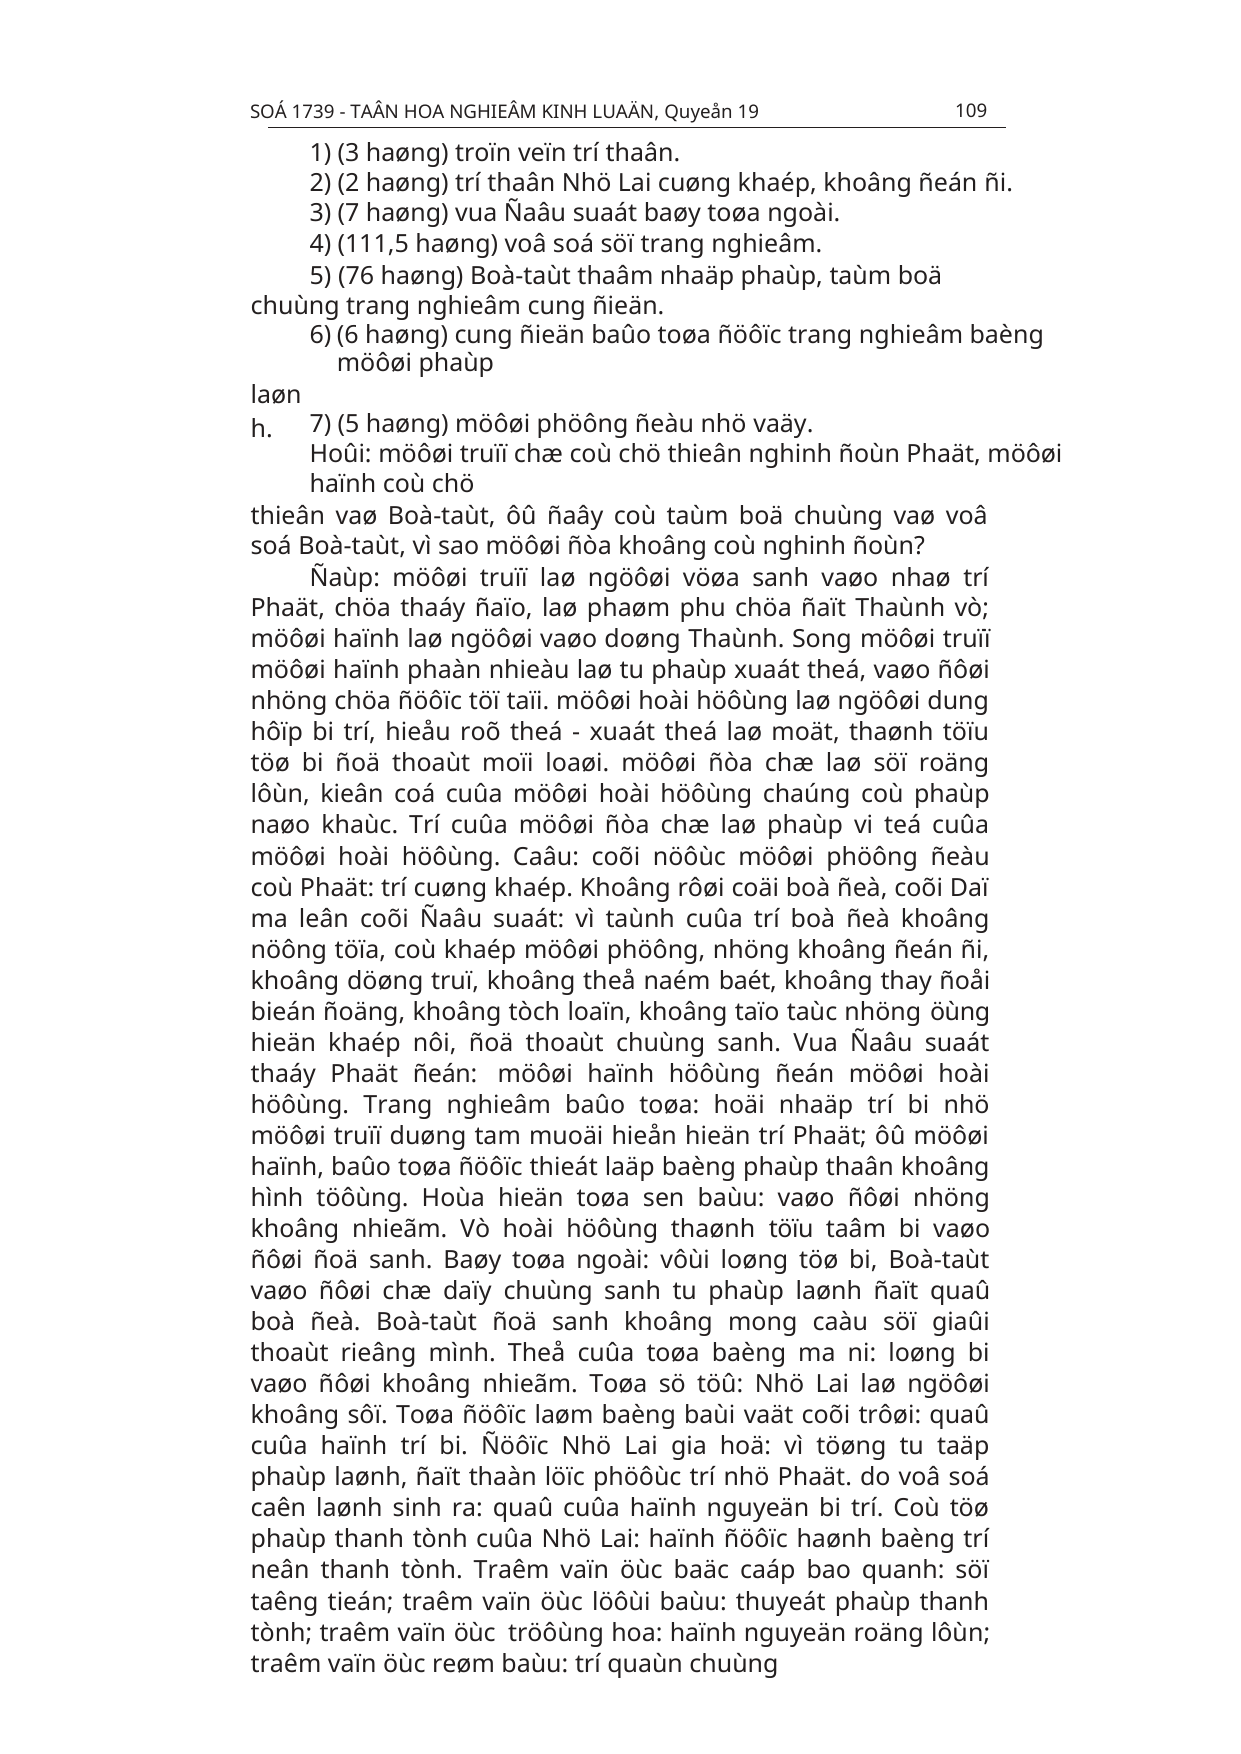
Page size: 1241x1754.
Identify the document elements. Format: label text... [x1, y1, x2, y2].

list (7 haøng) vua Ñaâu suaát baøy toøa ngoài. [309, 197, 1065, 227]
list (111,5 haøng) voâ soá söï trang nghieâm. [309, 227, 1065, 258]
text SOÁ 1739 - TAÂN HOA NGHIEÂM KINH LUAÄN, Quyeån 19 109 [250, 97, 1065, 124]
text Ñaùp: möôøi truïï laø ngöôøi vöøa sanh vaøo nhaø trí Phaät, chöa thaáy ñaïo, laø phaøm phu chöa ñaït Thaùnh vò; möôøi haïnh laø ngöôøi vaøo doøng Thaùnh. Song möôøi truïï möôøi haïnh phaàn nhieàu laø tu phaùp xuaát theá, vaøo ñôøi nhöng chöa ñöôïc töï taïi. möôøi hoài höôùng laø ngöôøi dung hôïp bi trí, hieåu roõ theá - xuaát theá laø moät, thaønh töïu töø bi ñoä thoaùt moïi loaøi. möôøi ñòa chæ laø söï roäng lôùn, kieân coá cuûa möôøi hoài höôùng chaúng coù phaùp naøo khaùc. Trí cuûa möôøi ñòa chæ laø phaùp vi teá cuûa möôøi hoài höôùng. Caâu: coõi nöôùc möôøi phöông ñeàu coù Phaät: trí cuøng khaép. Khoâng rôøi coäi boà ñeà, coõi Daï ma leân coõi Ñaâu suaát: vì taùnh cuûa trí boà ñeà khoâng nöông töïa, coù khaép möôøi phöông, nhöng khoâng ñeán ñi, khoâng döøng truï, khoâng theå naém baét, khoâng thay ñoåi bieán ñoäng, khoâng tòch loaïn, khoâng taïo taùc nhöng öùng hieän khaép nôi, ñoä thoaùt chuùng sanh. Vua Ñaâu suaát thaáy Phaät ñeán: möôøi haïnh höôùng ñeán möôøi hoài höôùng. Trang nghieâm baûo toøa: hoäi nhaäp trí bi nhö möôøi truïï duøng tam muoäi hieån hieän trí Phaät; ôû möôøi haïnh, baûo toøa ñöôïc thieát laäp baèng phaùp thaân khoâng hình töôùng. Hoùa hieän toøa sen baùu: vaøo ñôøi nhöng khoâng nhieãm. Vò hoài höôùng thaønh töïu taâm bi vaøo ñôøi ñoä sanh. Baøy toøa ngoài: vôùi loøng töø bi, Boà-taùt vaøo ñôøi chæ daïy chuùng sanh tu phaùp laønh ñaït quaû boà ñeà. Boà-taùt ñoä sanh khoâng mong caàu söï giaûi thoaùt rieâng mình. Theå cuûa toøa baèng ma ni: loøng bi vaøo ñôøi khoâng nhieãm. Toøa sö töû: Nhö Lai laø ngöôøi khoâng sôï. Toøa ñöôïc laøm baèng baùi vaät coõi trôøi: quaû cuûa haïnh trí bi. Ñöôïc Nhö Lai gia hoä: vì töøng tu taäp phaùp laønh, ñaït thaàn löïc phöôùc trí nhö Phaät. do voâ soá caên laønh sinh ra: quaû cuûa haïnh nguyeän bi trí. Coù töø phaùp thanh tònh cuûa Nhö Lai: haïnh ñöôïc haønh baèng trí neân thanh tònh. Traêm vaïn öùc baäc caáp bao quanh: söï taêng tieán; traêm vaïn öùc löôùi baùu: thuyeát phaùp thanh tònh; traêm vaïn öùc tröôùng hoa: haïnh nguyeän roäng lôùn; traêm vaïn öùc reøm baùu: trí quaùn chuùng [250, 562, 990, 1679]
text laønh. [250, 377, 303, 445]
list (6 haøng) cung ñieän baûo toøa ñöôïc trang nghieâm baèng möôøi phaùp [309, 322, 1065, 377]
text Hoûi: möôøi truïï chæ coù chö thieân nghinh ñoùn Phaät, möôøi haïnh coù chö [309, 438, 1065, 498]
list (76 haøng) Boà-taùt thaâm nhaäp phaùp, taùm boä chuùng trang nghieâm cung ñieän. [250, 260, 988, 322]
list (2 haøng) trí thaân Nhö Lai cuøng khaép, khoâng ñeán ñi. [309, 167, 1065, 197]
text thieân vaø Boà-taùt, ôû ñaây coù taùm boä chuùng vaø voâ soá Boà-taùt, vì sao möôøi ñòa khoâng coù nghinh ñoùn? [250, 500, 988, 562]
list (5 haøng) möôøi phöông ñeàu nhö vaäy. [309, 406, 1065, 438]
list (3 haøng) troïn veïn trí thaân. [309, 136, 1065, 167]
